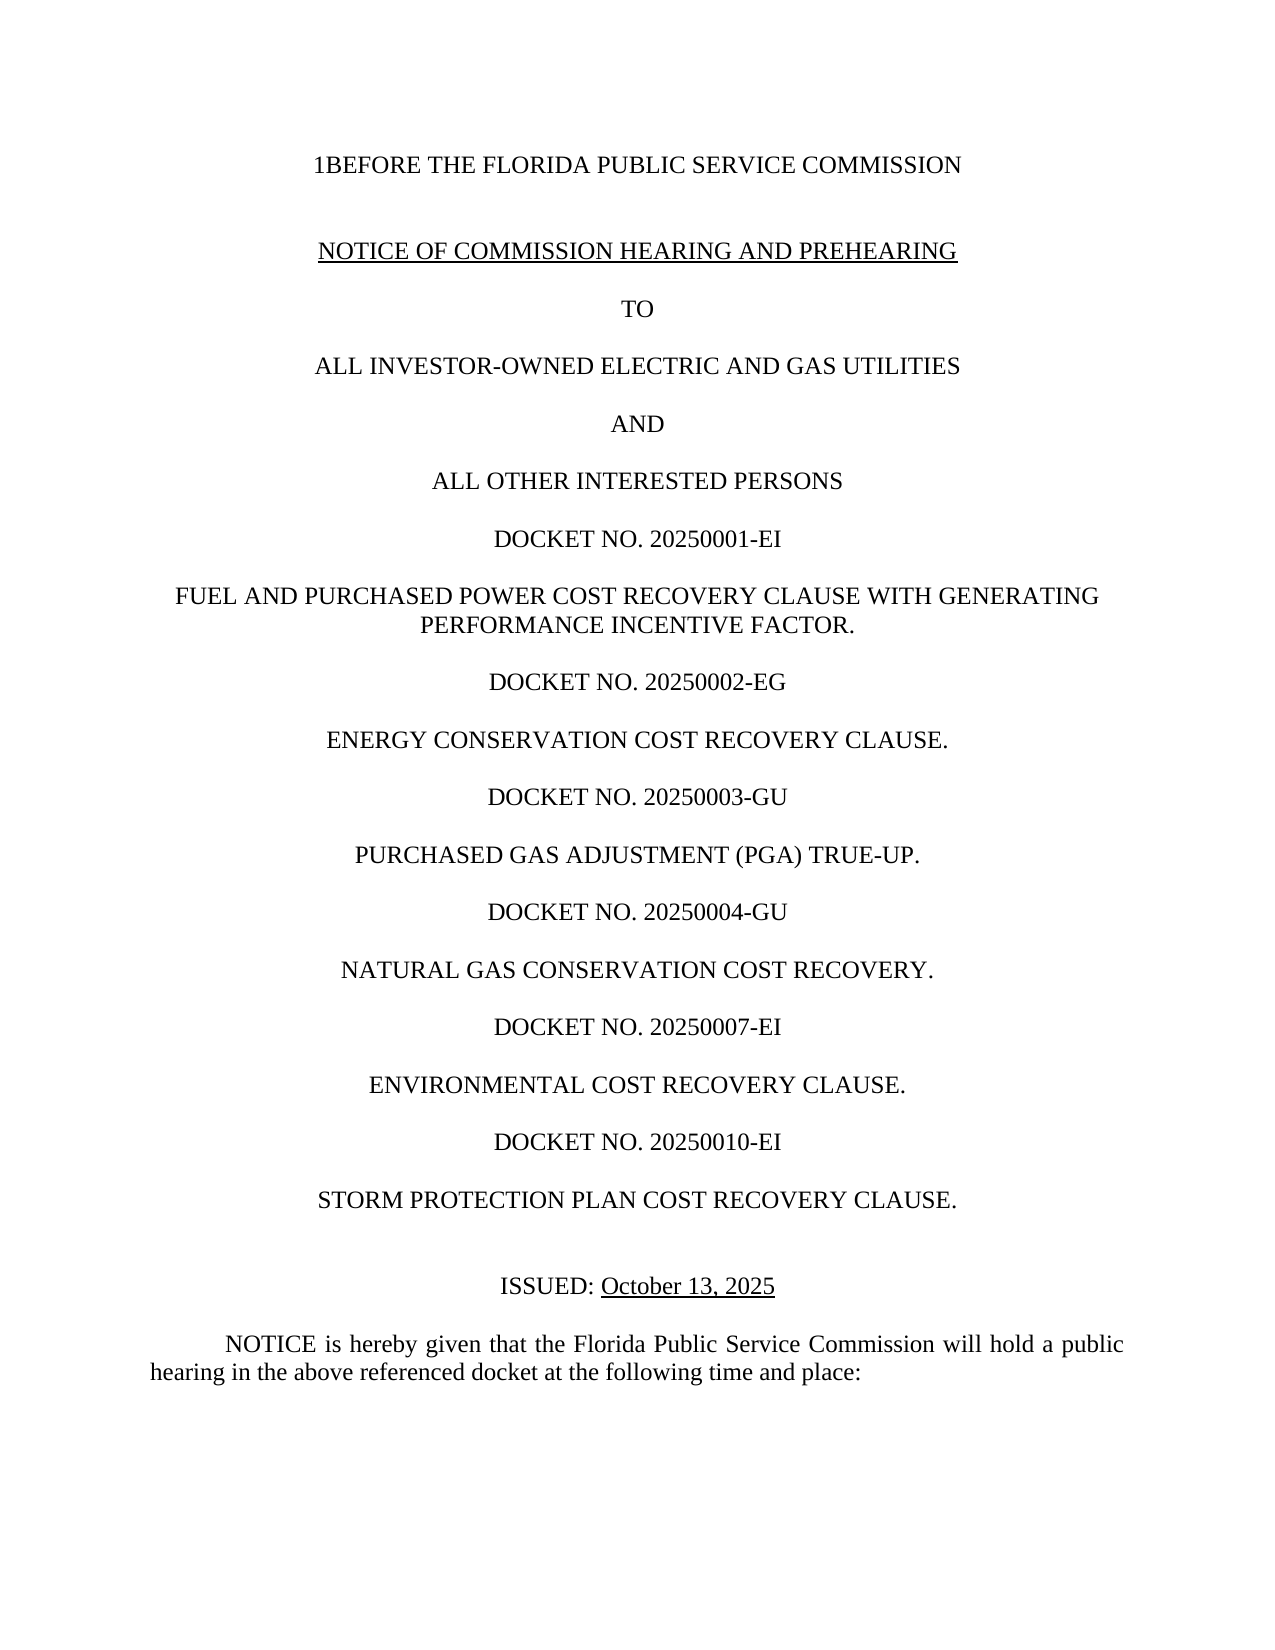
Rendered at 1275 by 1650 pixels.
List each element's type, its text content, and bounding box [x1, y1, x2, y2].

text Purchased gas adjustment (PGA) true-up. [150, 840, 1125, 869]
text STORM PROTECTION PLAN COST RECOVERY CLAUSE. [150, 1185, 1125, 1214]
text DOCKET NO. 20250003-GU [150, 782, 1125, 811]
text DOCKET NO. 20250001-EI [150, 524, 1125, 552]
text TO [150, 294, 1125, 322]
text OTHER INTERESTED PERSONS [150, 466, 1125, 495]
text NOTICE OF COMMISSION HEARING AND PREHEARING [150, 236, 1125, 265]
text DOCKET NO. 20250010-EI [150, 1127, 1125, 1156]
text DOCKET NO. 20250007-EI [150, 1012, 1125, 1041]
text Fuel and purchased power cost recovery clause with generating performance incentive factor. [150, 581, 1125, 639]
text Environmental cost recovery clause. [150, 1070, 1125, 1099]
text BEFORE THE FLORIDA PUBLIC SERVICE COMMISSION [150, 150, 1125, 179]
text ISSUED: October 13, 2025 [150, 1271, 1125, 1300]
text NOTICE is hereby given that the Florida Public Service Commission will hold a public hearing in the above referenced docket at the following time and place: [150, 1329, 1125, 1386]
text Energy conservation cost recovery clause. [150, 725, 1125, 754]
text DOCKET NO. 20250002-EG [150, 667, 1125, 696]
text All investor-owned electric and gas utilities [150, 351, 1125, 380]
text Natural gas conservation cost recovery. [150, 955, 1125, 984]
text DOCKET NO. 20250004-GU [150, 897, 1125, 926]
